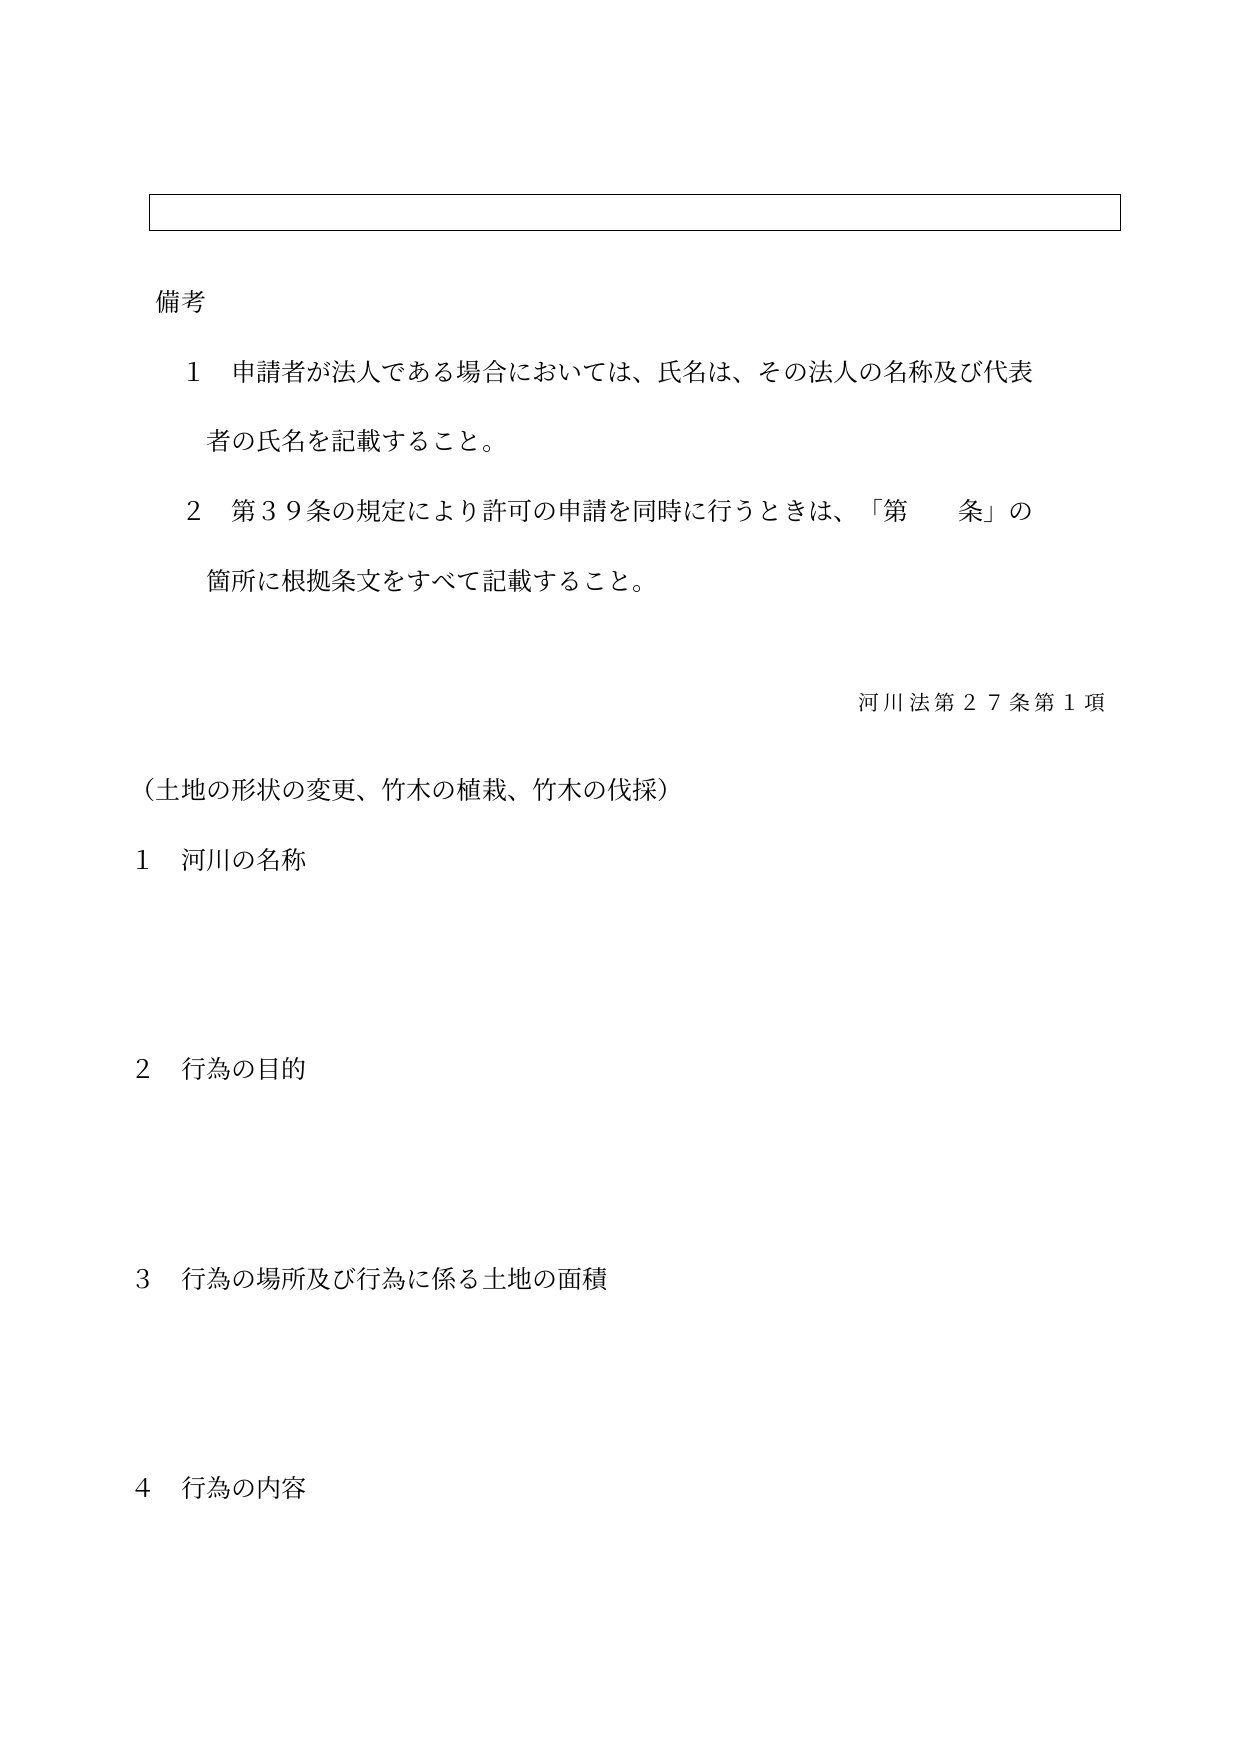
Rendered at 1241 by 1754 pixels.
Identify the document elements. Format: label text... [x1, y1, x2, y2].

text ２ 行為の目的 [131, 1033, 1109, 1103]
text （土地の形状の変更、竹木の植栽、竹木の伐採） [131, 754, 1109, 824]
text 箇所に根拠条文をすべて記載すること。 [131, 545, 1109, 614]
text ２ 第３９条の規定により許可の申請を同時に行うときは、「第 条」の [131, 475, 1109, 545]
text ４ 行為の内容 [131, 1452, 1109, 1522]
text １ 河川の名称 [131, 824, 1109, 894]
text ３ 行為の場所及び行為に係る土地の面積 [131, 1243, 1109, 1312]
text 備考 [131, 266, 1109, 335]
text 者の氏名を記載すること。 [131, 405, 1109, 475]
text １ 申請者が法人である場合においては、氏名は、その法人の名称及び代表 [131, 335, 1109, 405]
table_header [150, 195, 1120, 230]
text 河川法第２７条第１項 [131, 684, 1109, 719]
